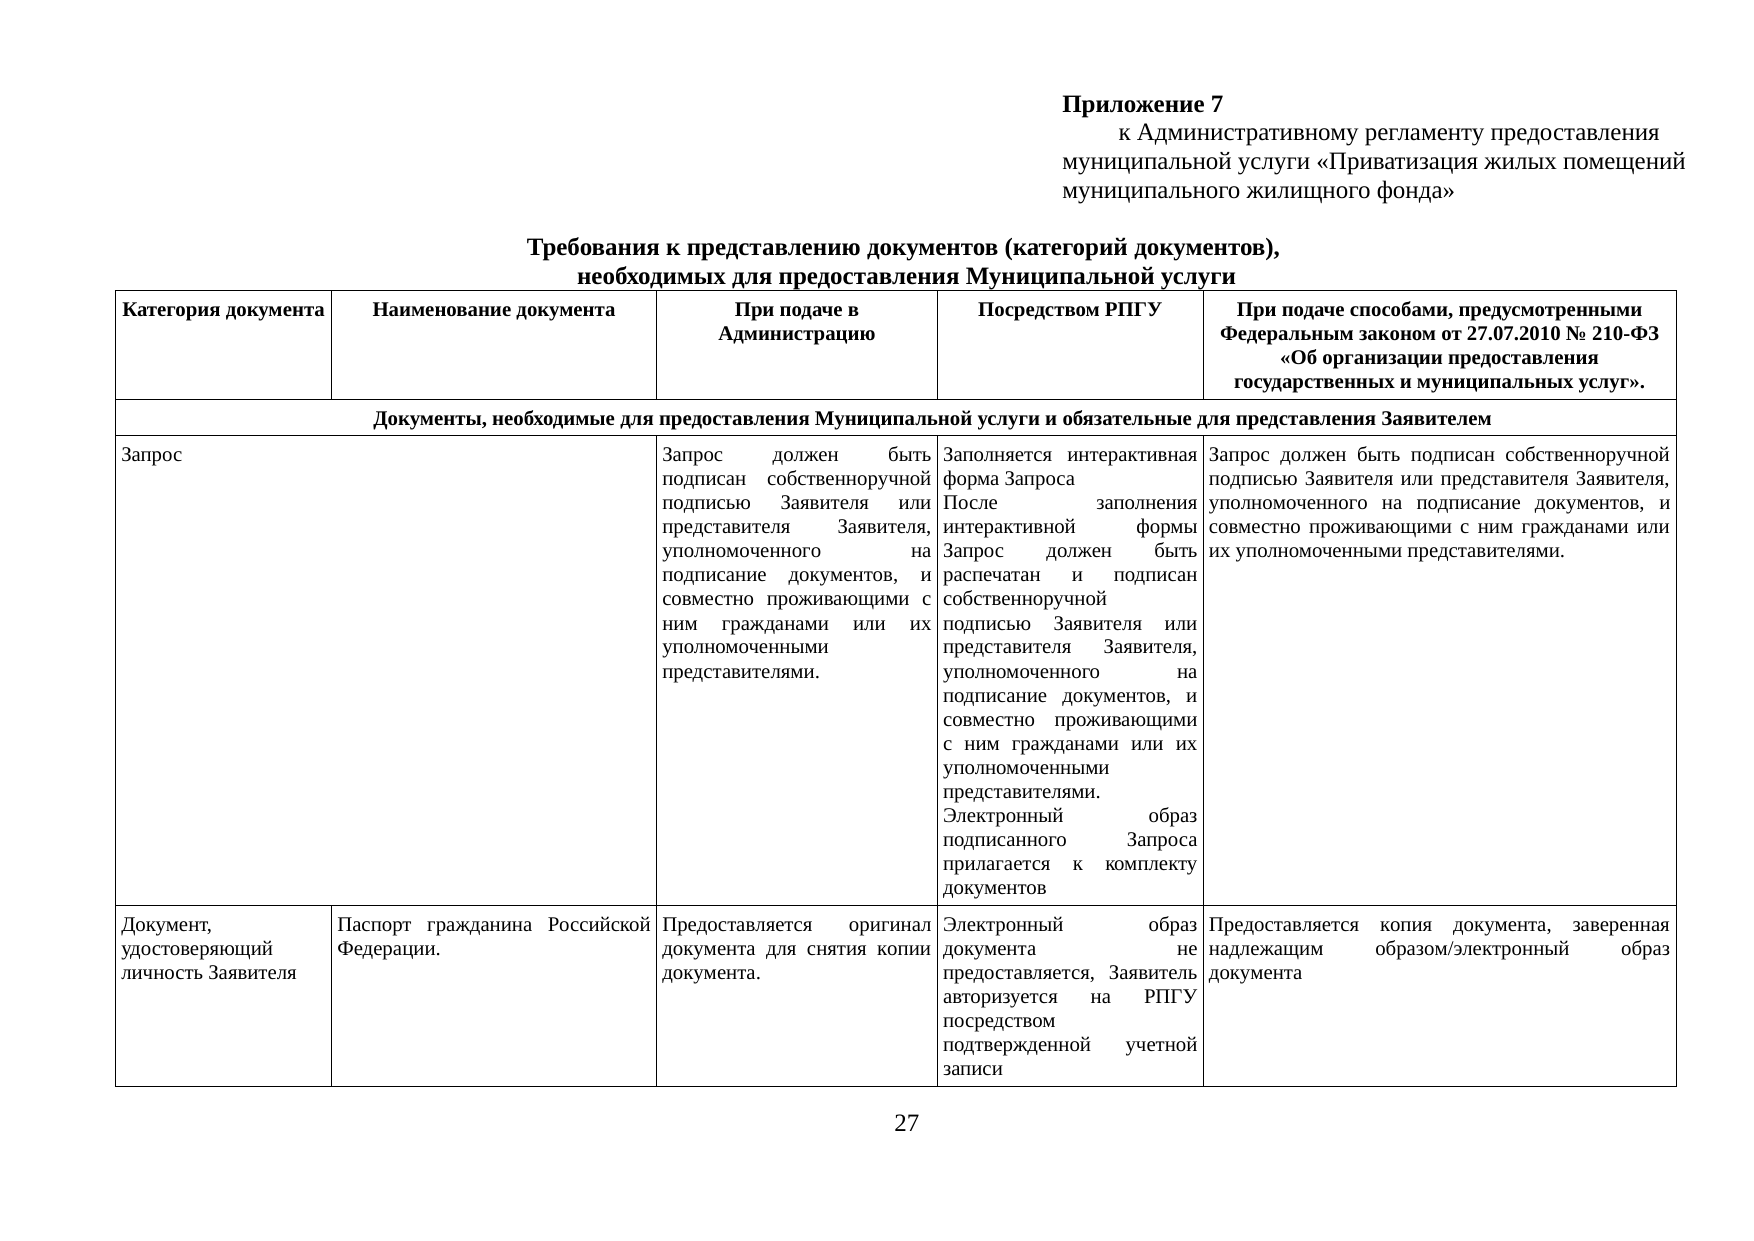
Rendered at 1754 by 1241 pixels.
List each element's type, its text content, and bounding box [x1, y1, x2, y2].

table_cell Запрос должен быть подписан собственноручной подписью Заявителя или представителя Заявителя, уполномоченного на подписание документов, и совместно проживающими с ним гражданами или их уполномоченными представителями. [657, 436, 937, 905]
table_header При подаче способами, предусмотренными Федеральным законом от 27.07.2010 № 210-ФЗ «Об организации предоставления государственных и муниципальных услуг». [1204, 291, 1676, 399]
text к Административному регламенту предоставления муниципальной услуги «Приватизация жилых помещений муниципального жилищного фонда» [1062, 117, 1710, 204]
text Приложение 7 [988, 89, 1710, 117]
table_cell Заполняется интерактивная форма Запроса После заполнения интерактивной формы Запрос должен быть распечатан и подписан собственноручной подписью Заявителя или представителя Заявителя, уполномоченного на подписание документов, и совместно проживающими с ним гражданами или их уполномоченными представителями. Электронный образ подписанного Запроса прилагается к комплекту документов [938, 436, 1203, 905]
table_cell Запрос должен быть подписан собственноручной подписью Заявителя или представителя Заявителя, уполномоченного на подписание документов, и совместно проживающими с ним гражданами или их уполномоченными представителями. [1204, 436, 1676, 905]
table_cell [938, 906, 1203, 1086]
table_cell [116, 906, 331, 1086]
table_header Наименование документа [332, 291, 656, 399]
table_header Категория документа [116, 291, 331, 399]
text Требования к представлению документов (категорий документов), необходимых для предоставления Муниципальной услуги [103, 232, 1710, 290]
table_header Посредством РПГУ [938, 291, 1203, 399]
table_cell Документы, необходимые для предоставления Муниципальной услуги и обязательные для представления Заявителем [116, 400, 1676, 435]
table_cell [1204, 906, 1676, 1086]
table_header При подаче в Администрацию [657, 291, 937, 399]
table_cell Запрос [116, 436, 656, 905]
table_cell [657, 906, 937, 1086]
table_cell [332, 906, 656, 1086]
